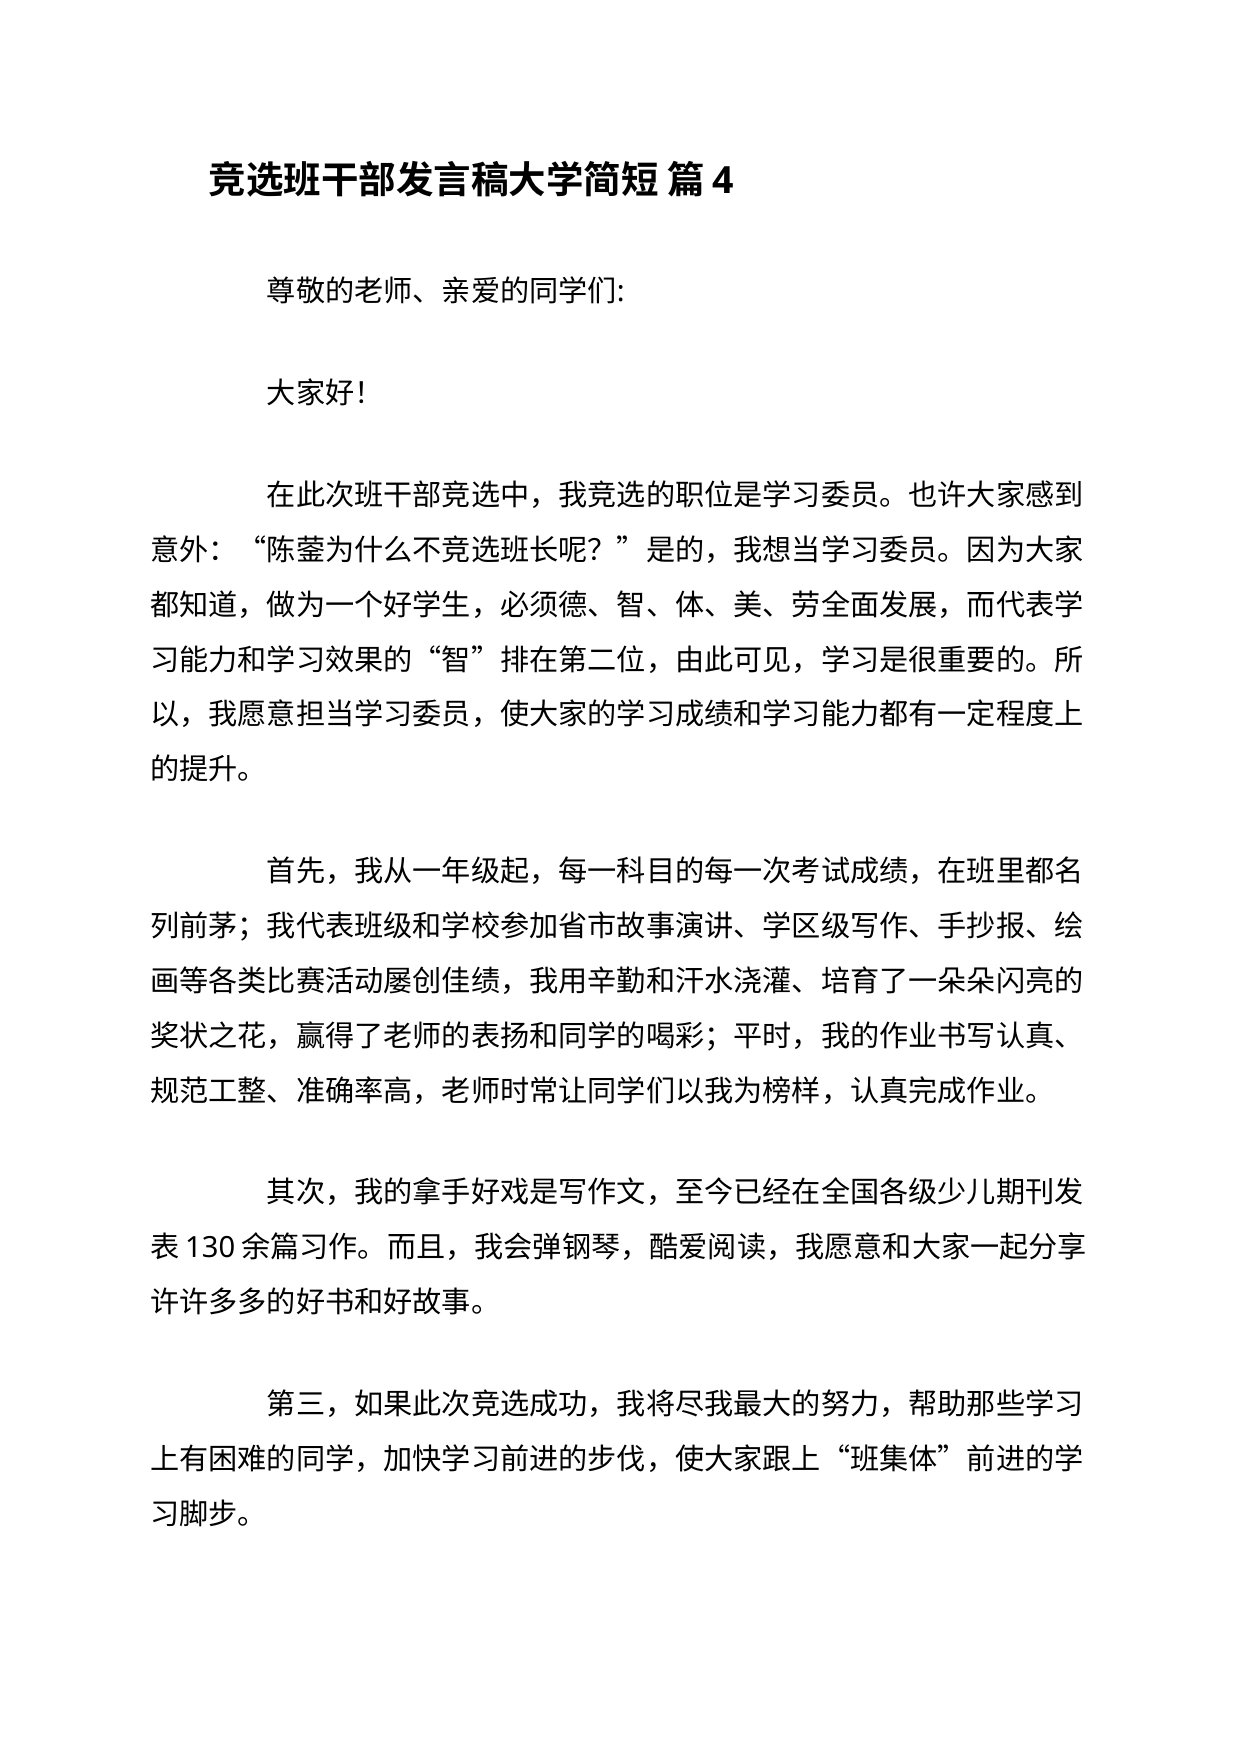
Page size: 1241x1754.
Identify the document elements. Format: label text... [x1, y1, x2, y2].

text 其次，我的拿手好戏是写作文，至今已经在全国各级少儿期刊发表130余篇习作。而且，我会弹钢琴，酷爱阅读，我愿意和大家一起分享许许多多的好书和好故事。 [150, 1169, 1090, 1321]
text 在此次班干部竞选中，我竞选的职位是学习委员。也许大家感到意外：“陈蓥为什么不竞选班长呢？”是的，我想当学习委员。因为大家都知道，做为一个好学生，必须德、智、体、美、劳全面发展，而代表学习能力和学习效果的“智”排在第二位，由此可见，学习是很重要的。所以，我愿意担当学习委员，使大家的学习成绩和学习能力都有一定程度上的提升。 [150, 471, 1090, 788]
text 尊敬的老师、亲爱的同学们: [150, 268, 1090, 310]
text 大家好！ [150, 369, 1090, 412]
text 第三，如果此次竞选成功，我将尽我最大的努力，帮助那些学习上有困难的同学，加快学习前进的步伐，使大家跟上“班集体”前进的学习脚步。 [150, 1381, 1090, 1533]
text 首先，我从一年级起，每一科目的每一次考试成绩，在班里都名列前茅；我代表班级和学校参加省市故事演讲、学区级写作、手抄报、绘画等各类比赛活动屡创佳绩，我用辛勤和汗水浇灌、培育了一朵朵闪亮的奖状之花，赢得了老师的表扬和同学的喝彩；平时，我的作业书写认真、规范工整、准确率高，老师时常让同学们以我为榜样，认真完成作业。 [150, 848, 1090, 1109]
text 竞选班干部发言稿大学简短 篇4 [150, 150, 1090, 204]
